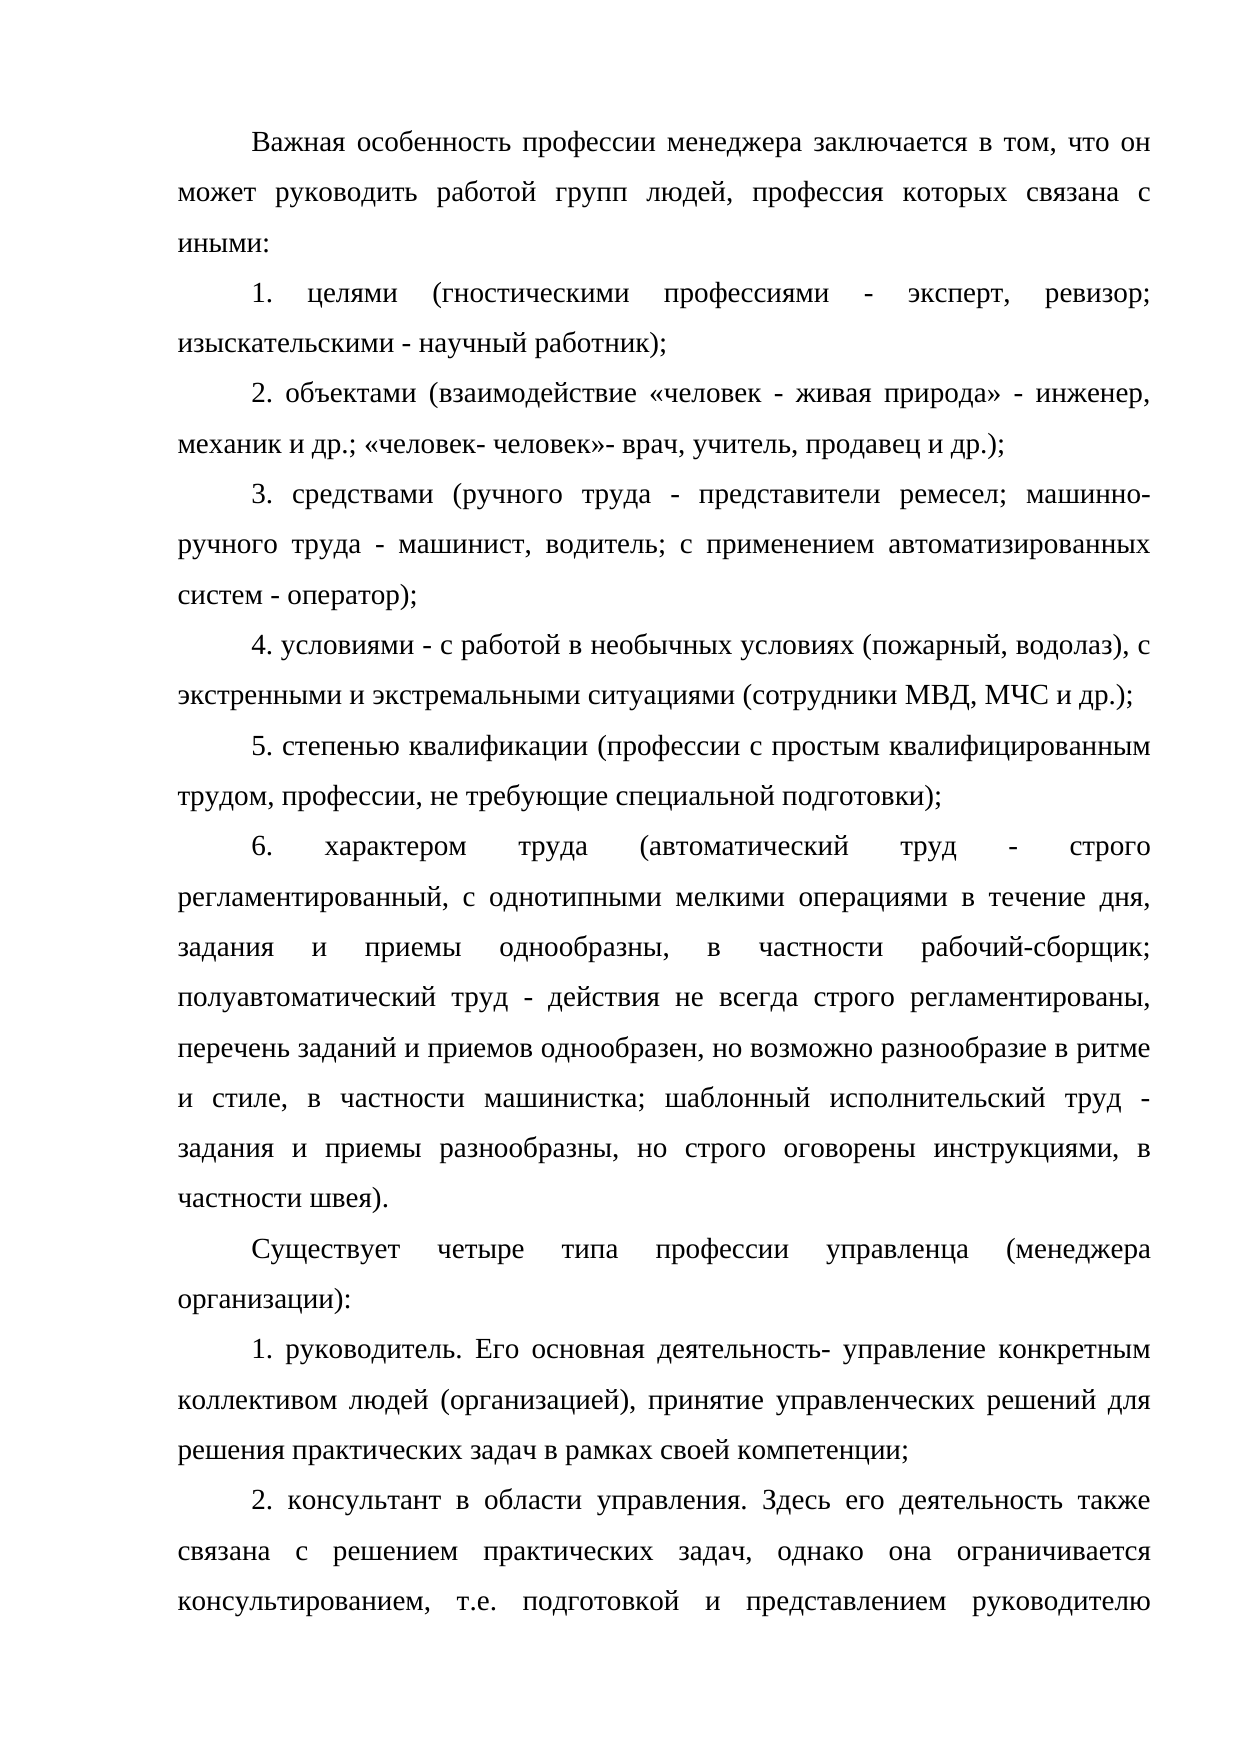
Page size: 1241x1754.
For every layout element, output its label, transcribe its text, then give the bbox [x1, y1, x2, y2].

text Существует четыре типа профессии управленца (менеджера организации): [177, 1231, 1152, 1315]
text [177, 1482, 1152, 1617]
text Важная особенность профессии менеджера заключается в том, что он может руководить работой групп людей, профессия которых связана с иными: [177, 124, 1152, 258]
text 4. условиями - с работой в необычных условиях (пожарный, водолаз), с экстренными и экстремальными ситуациями (сотрудники МВД, МЧС и др.); [177, 627, 1152, 711]
text 1. руководитель. Его основная деятельность- управление конкретным коллективом людей (организацией), принятие управленческих решений для решения практических задач в рамках своей компетенции; [177, 1332, 1152, 1466]
text 3. средствами (ручного труда - представители ремесел; машинно-ручного труда - машинист, водитель; с применением автоматизированных систем - оператор); [177, 476, 1152, 610]
text 5. степенью квалификации (профессии с простым квалифицированным трудом, профессии, не требующие специальной подготовки); [177, 728, 1152, 812]
text 2. объектами (взаимодействие «человек - живая природа» - инженер, механик и др.; «человек- человек»- врач, учитель, продавец и др.); [177, 376, 1152, 459]
text 6. характером труда (автоматический труд - строго регламентированный, с однотипными мелкими операциями в течение дня, задания и приемы однообразны, в частности рабочий-сборщик; полуавтоматический труд - действия не всегда строго регламентированы, перечень заданий и приемов однообразен, но возможно разнообразие в ритме и стиле, в частности машинистка; шаблонный исполнительский труд - задания и приемы разнообразны, но строго оговорены инструкциями, в частности швея). [177, 828, 1152, 1214]
text 1. целями (гностическими профессиями - эксперт, ревизор; изыскательскими - научный работник); [177, 275, 1152, 359]
